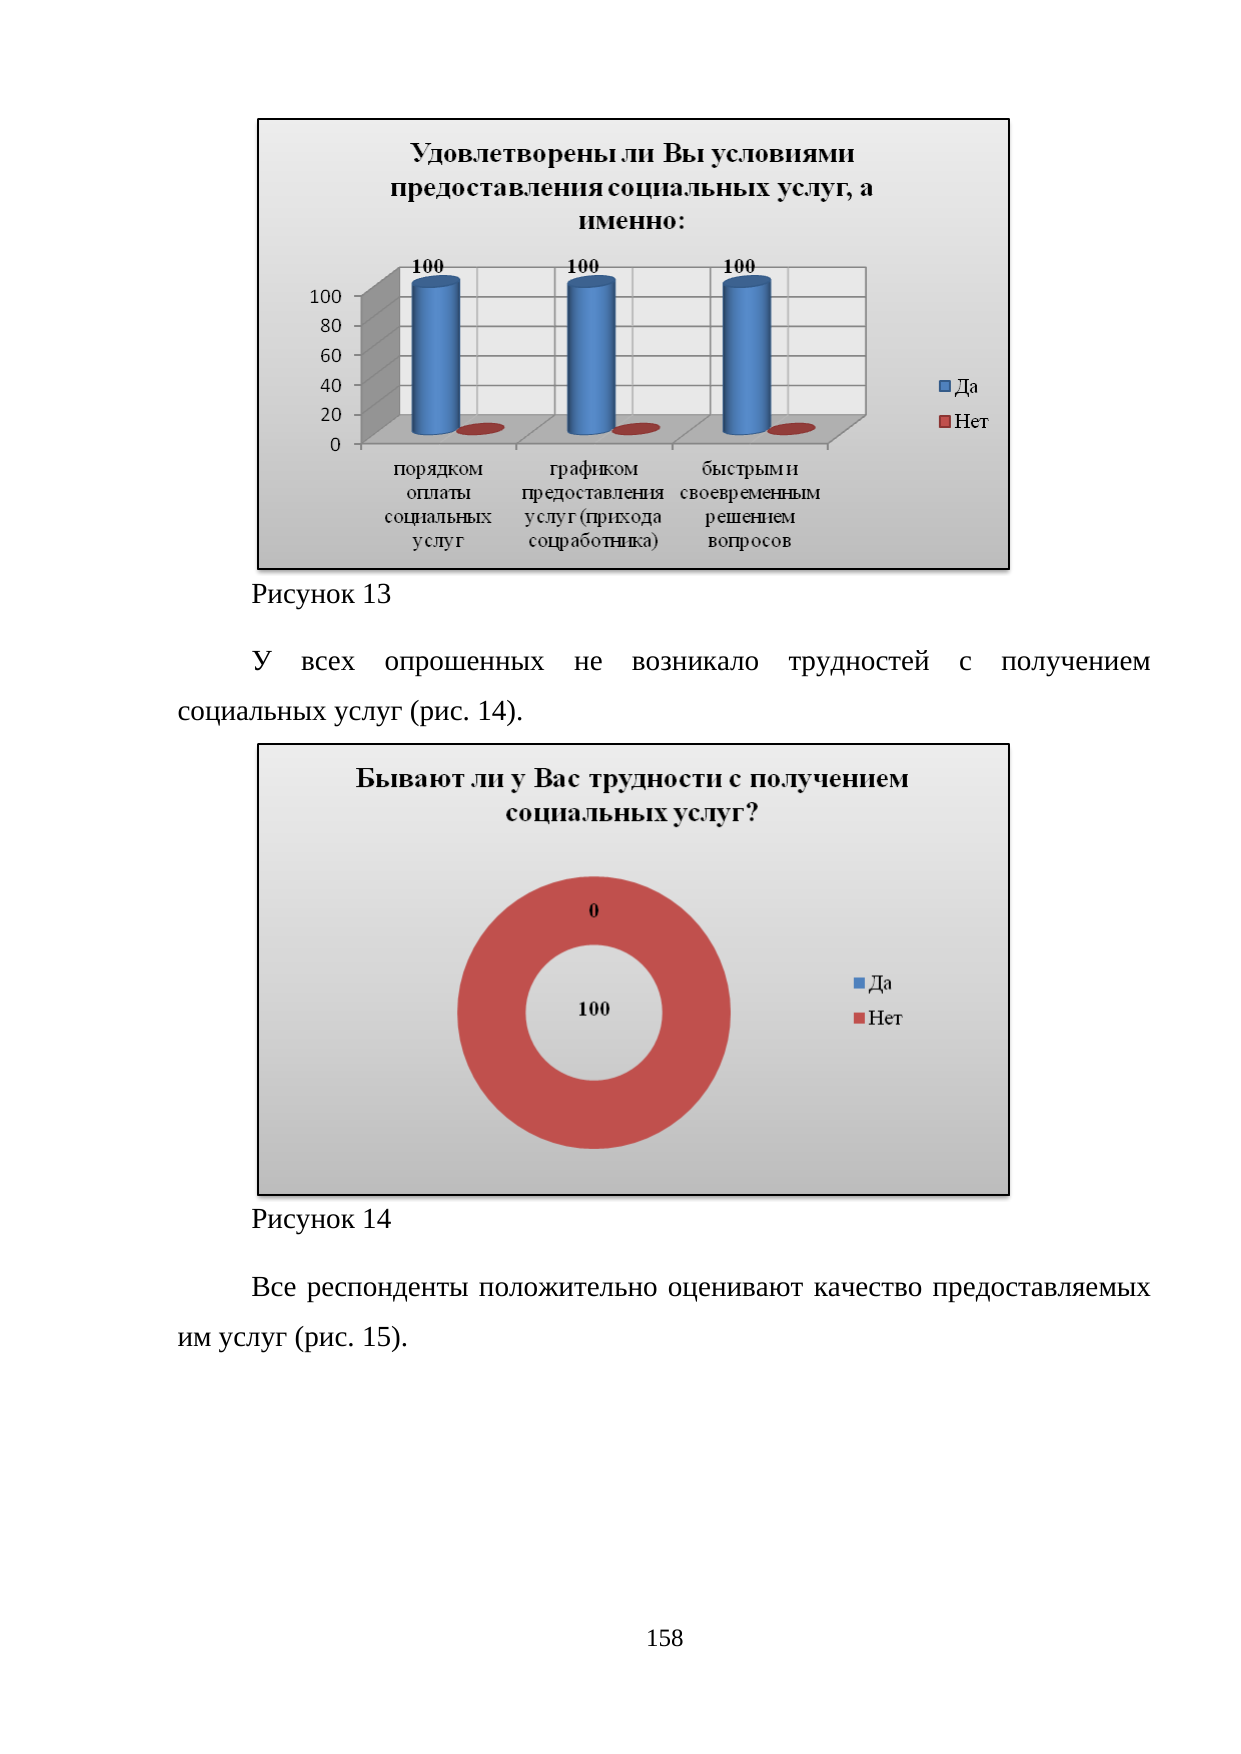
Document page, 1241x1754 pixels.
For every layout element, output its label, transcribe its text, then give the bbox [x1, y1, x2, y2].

picture [251, 118, 1016, 576]
text У всех опрошенных не возникало трудностей с получением социальных услуг (рис. 14). [177, 643, 1152, 727]
picture [251, 743, 1016, 1202]
text Все респонденты положительно оценивают качество предоставляемых им услуг (рис. 15). [177, 1269, 1152, 1353]
text Рисунок 14 [177, 1202, 1152, 1235]
text Рисунок 13 [177, 576, 1152, 609]
